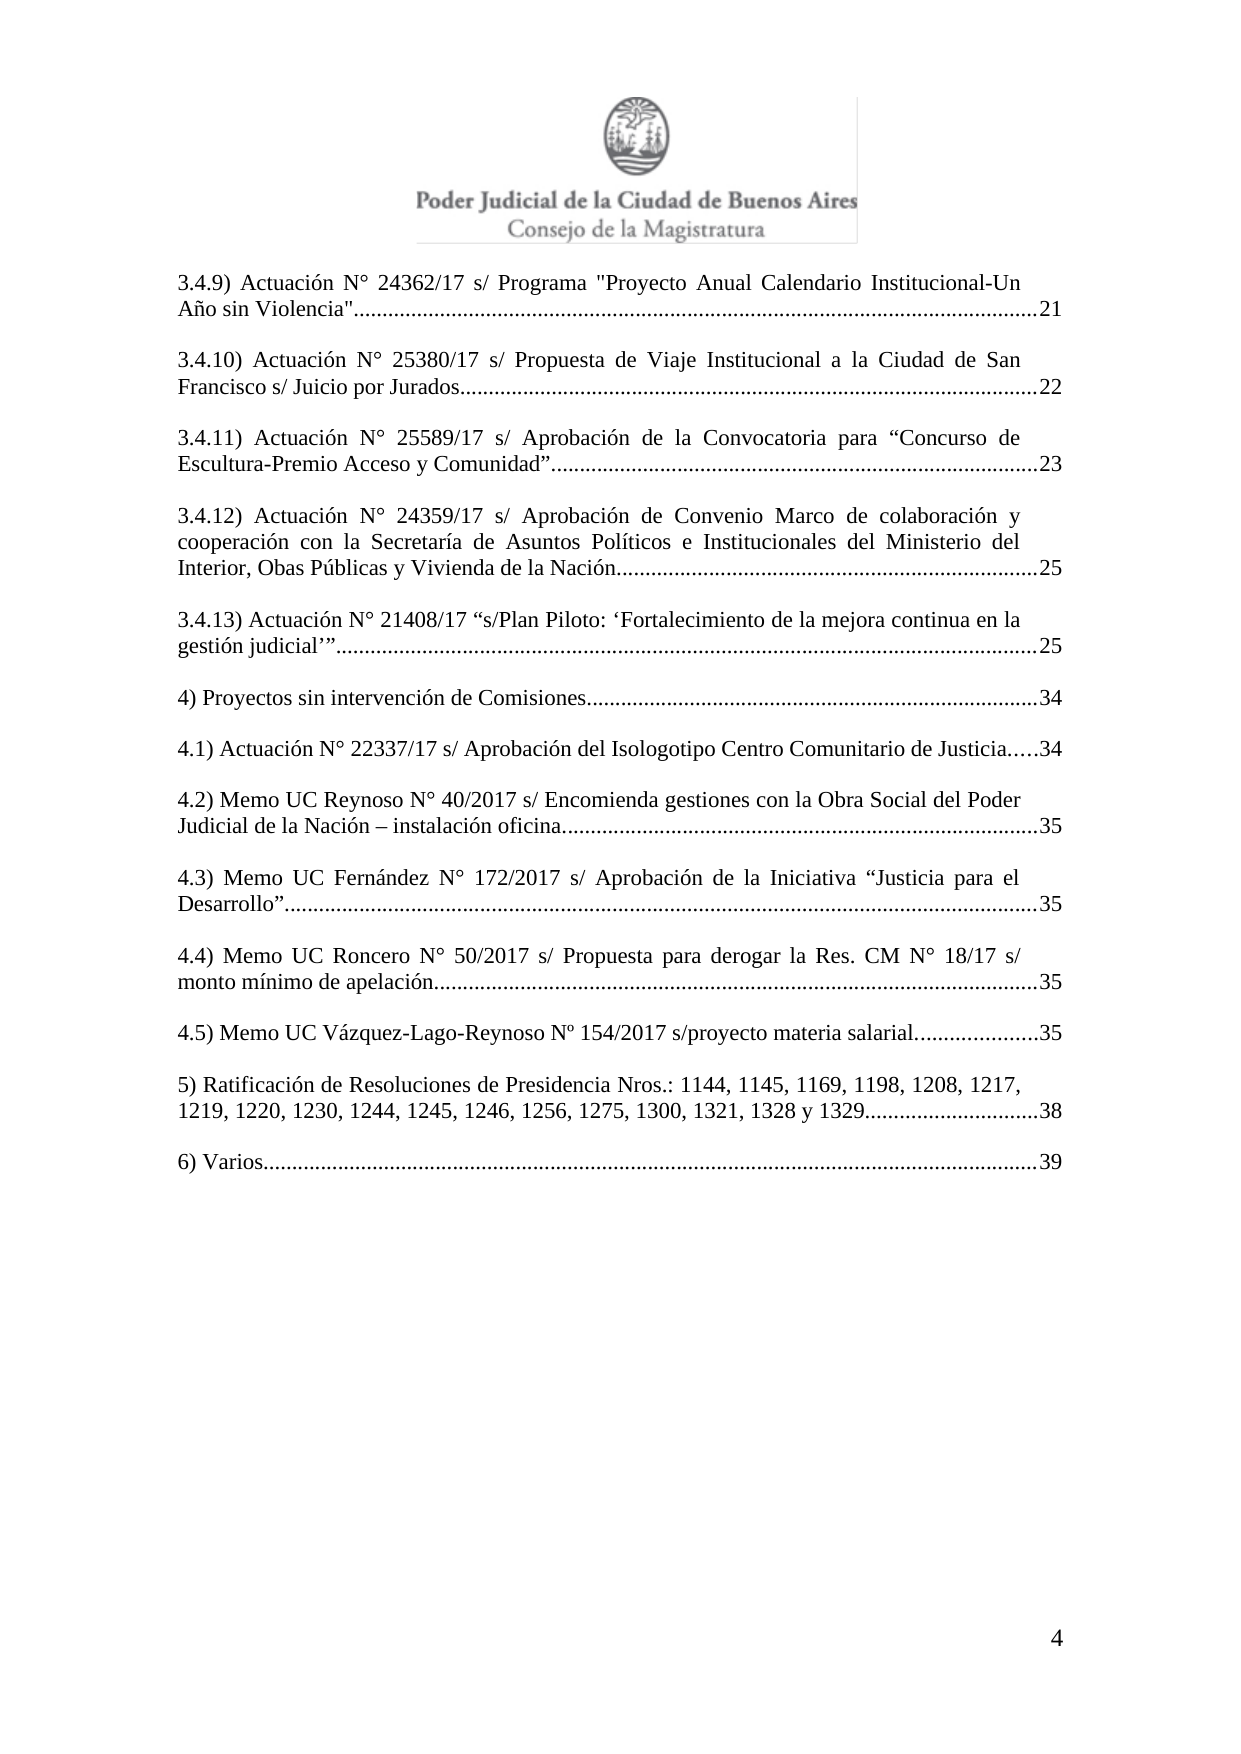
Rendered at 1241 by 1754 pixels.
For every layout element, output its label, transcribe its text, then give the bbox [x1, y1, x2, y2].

text 3.4.9) Actuación N° 24362/17 s/ Programa "Proyecto Anual Calendario Institucional-Un Año sin Violencia". 21 [177, 269, 1022, 321]
text 4.2) Memo UC Reynoso N° 40/2017 s/ Encomienda gestiones con la Obra Social del Poder Judicial de la Nación – instalación oficina. 35 [177, 786, 1022, 839]
text 3.4.13) Actuación N° 21408/17 “s/Plan Piloto: ‘Fortalecimiento de la mejora continua en la gestión judicial’”. 25 [177, 606, 1022, 658]
text 4.1) Actuación N° 22337/17 s/ Aprobación del Isologotipo Centro Comunitario de Justicia. 34 [177, 735, 1022, 761]
picture [416, 97, 859, 245]
text 3.4.11) Actuación N° 25589/17 s/ Aprobación de la Convocatoria para “Concurso de Escultura-Premio Acceso y Comunidad”. 23 [177, 424, 1022, 477]
text 4.5) Memo UC Vázquez-Lago-Reynoso Nº 154/2017 s/proyecto materia salarial. 35 [177, 1019, 1022, 1046]
text 6) Varios. 39 [177, 1148, 1022, 1175]
text 3.4.10) Actuación N° 25380/17 s/ Propuesta de Viaje Institucional a la Ciudad de San Francisco s/ Juicio por Jurados. 22 [177, 346, 1022, 399]
text 3.4.12) Actuación N° 24359/17 s/ Aprobación de Convenio Marco de colaboración y cooperación con la Secretaría de Asuntos Políticos e Institucionales del Ministerio del Interior, Obas Públicas y Vivienda de la Nación. 25 [177, 502, 1022, 581]
text 4.3) Memo UC Fernández N° 172/2017 s/ Aprobación de la Iniciativa “Justicia para el Desarrollo”. 35 [177, 864, 1022, 917]
text 5) Ratificación de Resoluciones de Presidencia Nros.: 1144, 1145, 1169, 1198, 1208, 1217, 1219, 1220, 1230, 1244, 1245, 1246, 1256, 1275, 1300, 1321, 1328 y 1329. 38 [177, 1071, 1022, 1123]
text 4.4) Memo UC Roncero N° 50/2017 s/ Propuesta para derogar la Res. CM N° 18/17 s/ monto mínimo de apelación. 35 [177, 942, 1022, 994]
text 4) Proyectos sin intervención de Comisiones. 34 [177, 683, 1022, 710]
